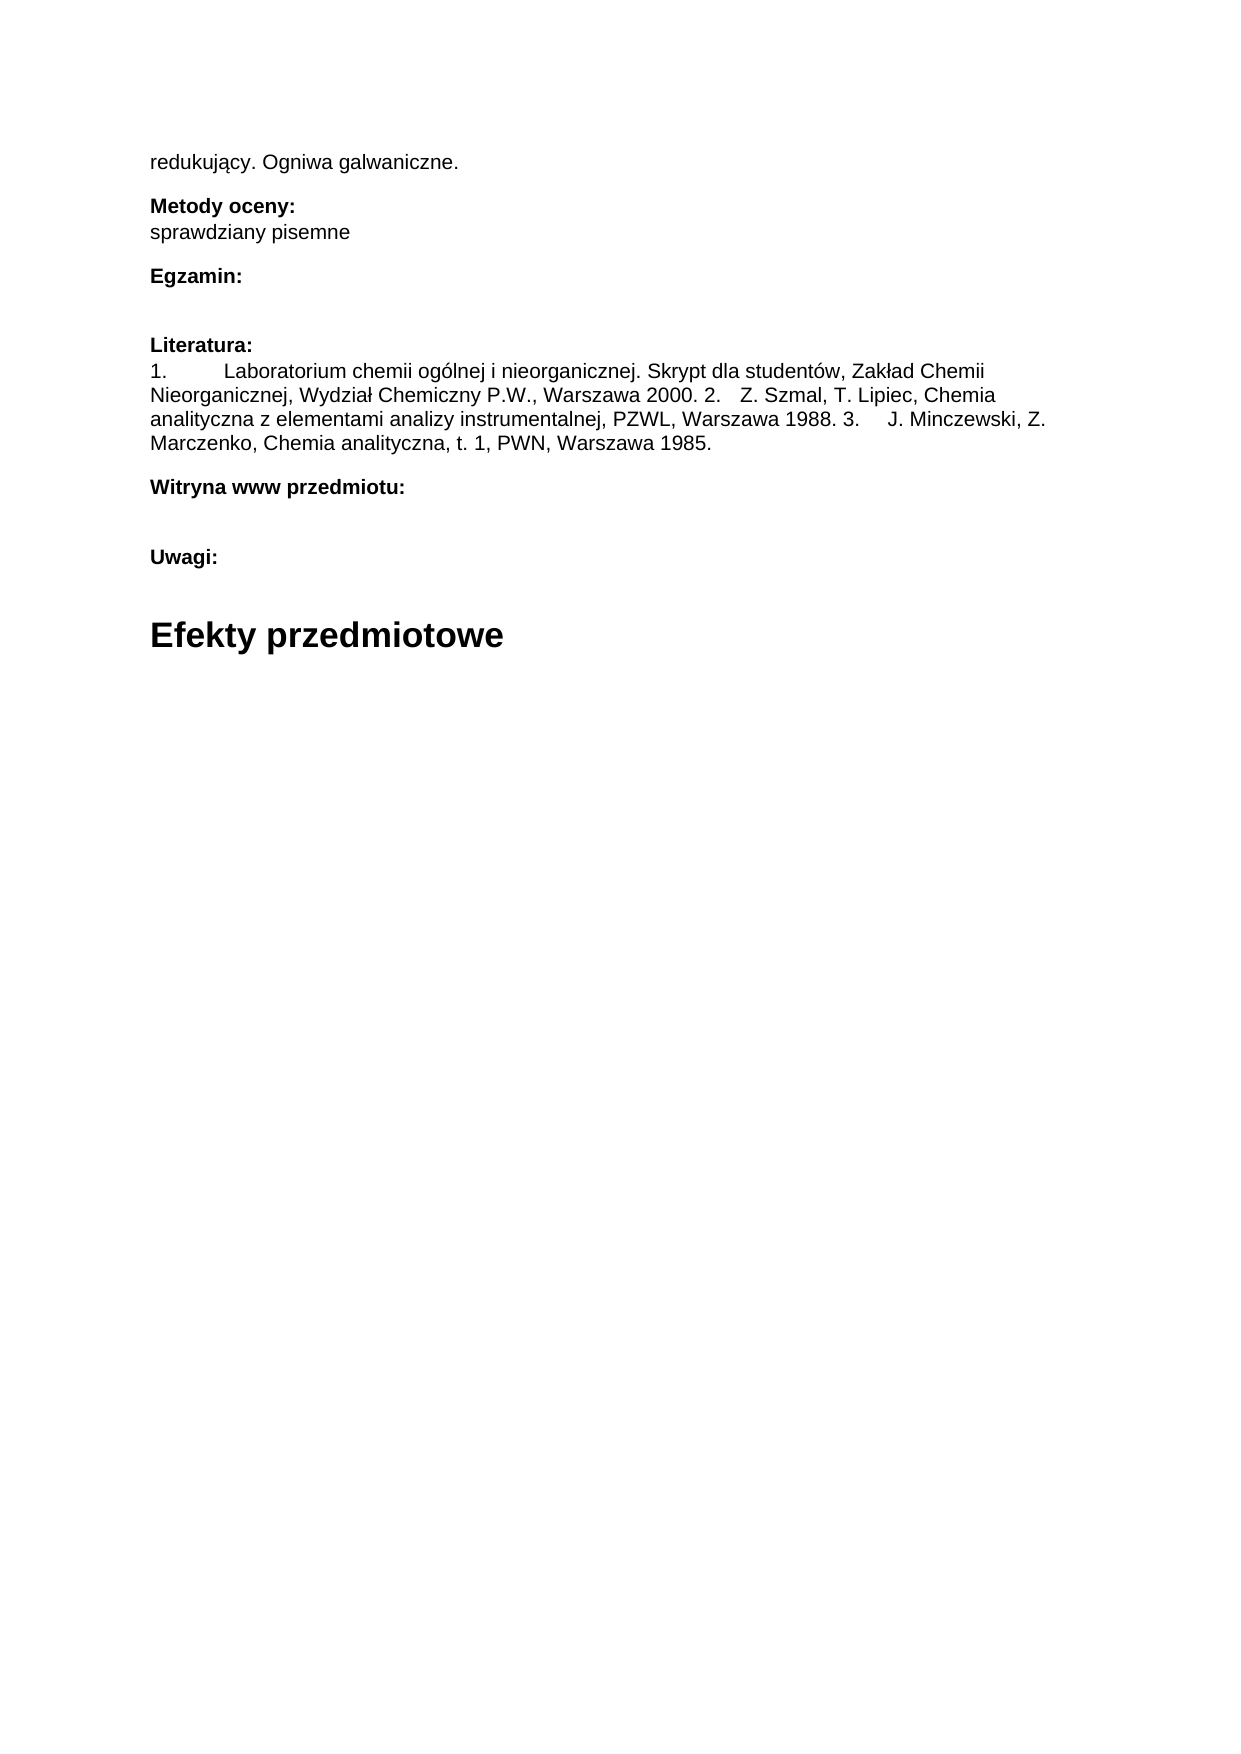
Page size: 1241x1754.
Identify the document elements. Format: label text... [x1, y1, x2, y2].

text Metody oceny: [150, 194, 1090, 218]
text Literatura: [150, 333, 1090, 357]
text Uwagi: [150, 545, 1090, 569]
subtitle Efekty przedmiotowe [150, 614, 1090, 655]
text Witryna www przedmiotu: [150, 475, 1090, 499]
text sprawdziany pisemne [150, 220, 1090, 244]
text 1. Laboratorium chemii ogólnej i nieorganicznej. Skrypt dla studentów, Zakład Chemii Nieorganicznej, Wydział Chemiczny P.W., Warszawa 2000. 2. Z. Szmal, T. Lipiec, Chemia analityczna z elementami analizy instrumentalnej, PZWL, Warszawa 1988. 3. J. Minczewski, Z. Marczenko, Chemia analityczna, t. 1, PWN, Warszawa 1985. [150, 359, 1090, 455]
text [150, 150, 1090, 174]
text Egzamin: [150, 263, 1090, 287]
